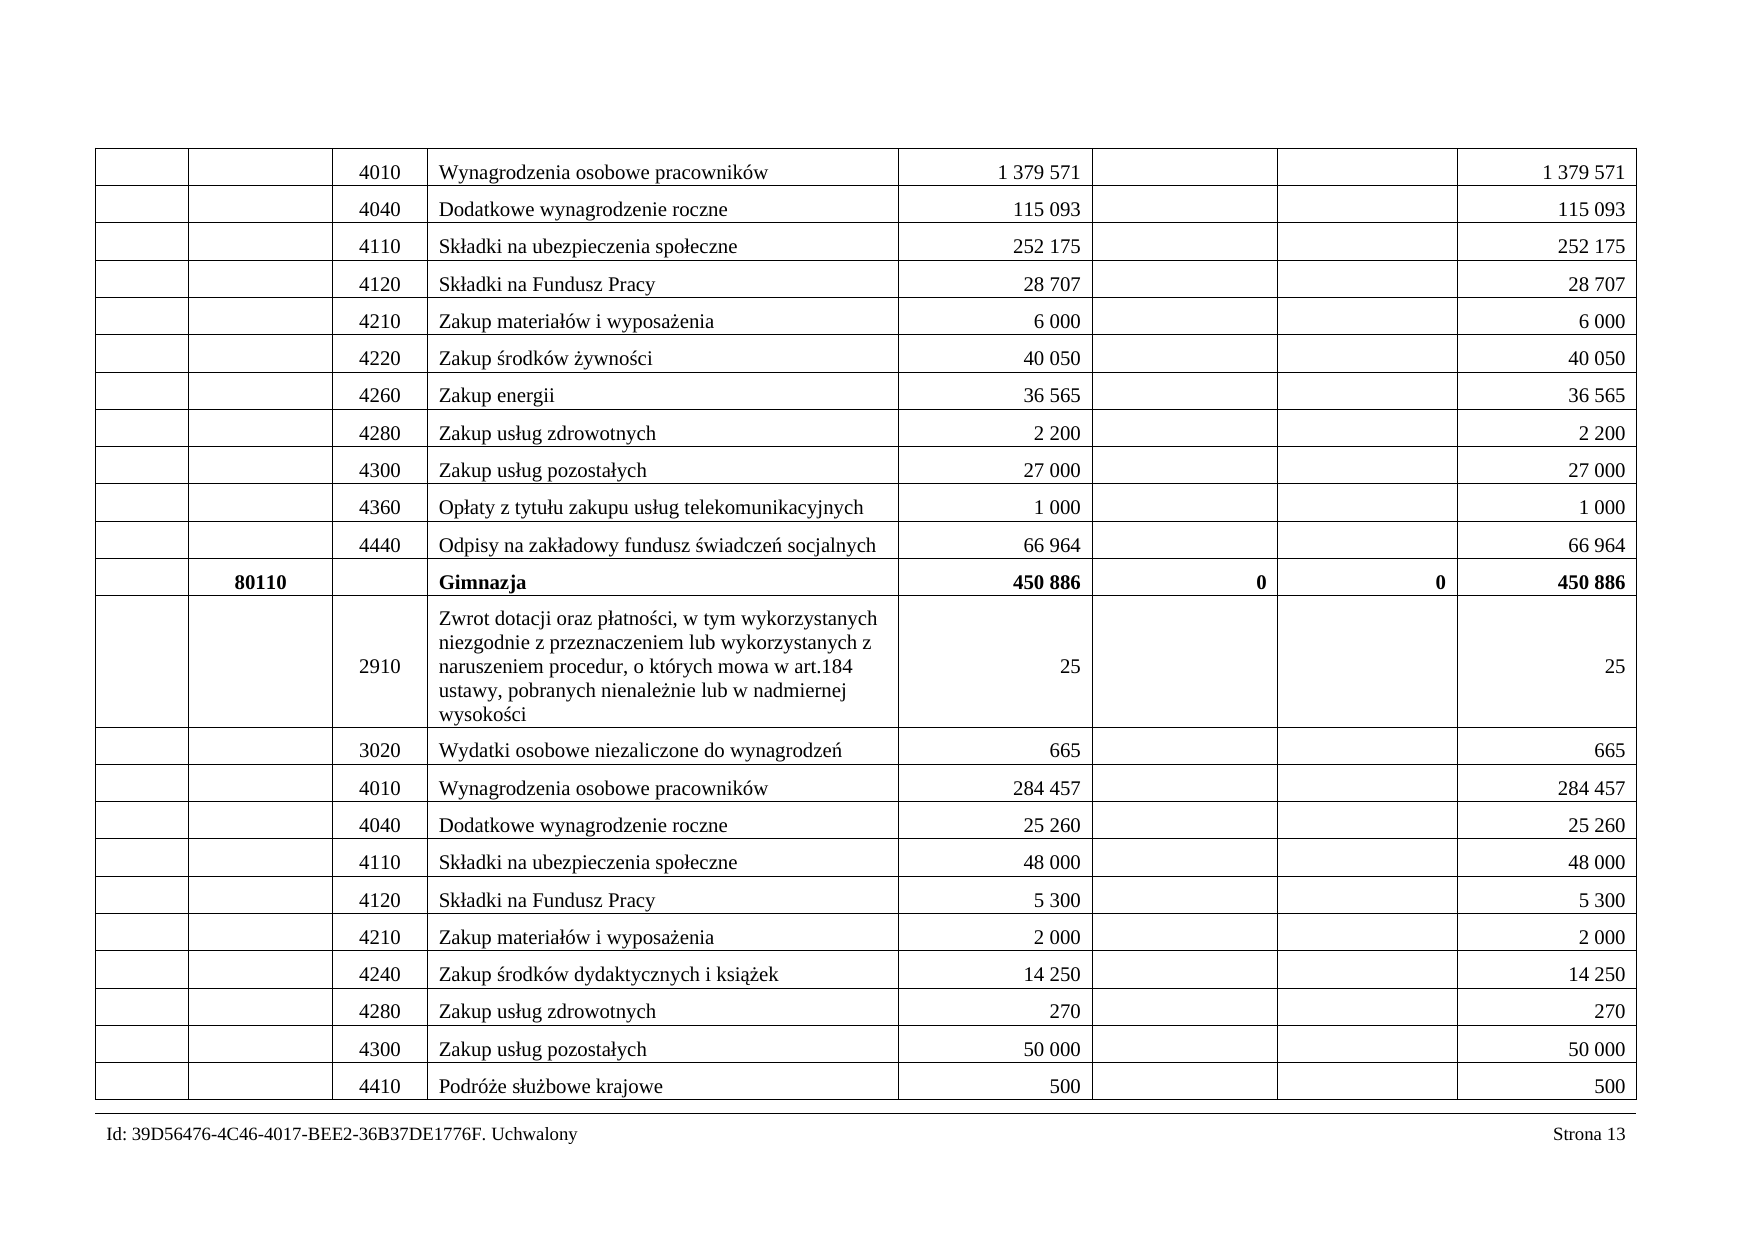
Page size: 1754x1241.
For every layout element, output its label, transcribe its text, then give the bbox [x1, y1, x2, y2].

table_cell [189, 839, 332, 876]
table_cell Składki na Fundusz Pracy [428, 877, 898, 913]
table_cell Zakup usług zdrowotnych [428, 989, 898, 1025]
table_cell [96, 802, 188, 838]
table_cell Składki na Fundusz Pracy [428, 261, 898, 297]
table_cell [1093, 373, 1277, 409]
table_cell 450 886 [1458, 559, 1636, 595]
table_cell 4110 [333, 223, 427, 259]
table_cell [96, 559, 188, 595]
table_cell [96, 261, 188, 297]
table_cell [96, 410, 188, 446]
table_cell 270 [899, 989, 1092, 1025]
table_cell Składki na ubezpieczenia społeczne [428, 223, 898, 259]
table_cell [1278, 298, 1457, 334]
table_cell [96, 877, 188, 913]
table_cell 2 000 [1458, 914, 1636, 950]
table_cell 4210 [333, 298, 427, 334]
table_cell [96, 989, 188, 1025]
table_cell [189, 373, 332, 409]
table_cell 25 260 [899, 802, 1092, 838]
table_cell 665 [899, 728, 1092, 764]
table_cell [1093, 877, 1277, 913]
table_cell [96, 484, 188, 521]
table_cell [1093, 989, 1277, 1025]
table_cell [189, 410, 332, 446]
table_cell [1093, 298, 1277, 334]
table_cell 500 [899, 1063, 1092, 1099]
table_cell [189, 522, 332, 558]
table_cell Zakup usług pozostałych [428, 447, 898, 483]
table_cell [1278, 1063, 1457, 1099]
table_cell [1093, 223, 1277, 259]
table_cell 4240 [333, 951, 427, 987]
table_cell 4280 [333, 410, 427, 446]
table_cell [96, 1026, 188, 1062]
table_cell Składki na ubezpieczenia społeczne [428, 839, 898, 876]
table_cell 4010 [333, 765, 427, 801]
table_cell 40 050 [899, 335, 1092, 371]
table_cell Dodatkowe wynagrodzenie roczne [428, 186, 898, 222]
table_cell 500 [1458, 1063, 1636, 1099]
table_cell [189, 596, 332, 726]
table_cell [1093, 149, 1277, 185]
table_cell 4300 [333, 447, 427, 483]
table_cell [1278, 989, 1457, 1025]
table_cell 1 000 [899, 484, 1092, 521]
table_cell 28 707 [899, 261, 1092, 297]
table_cell Zakup materiałów i wyposażenia [428, 914, 898, 950]
table_cell [96, 596, 188, 726]
table_cell 1 000 [1458, 484, 1636, 521]
table_cell [96, 298, 188, 334]
table_cell Zwrot dotacji oraz płatności, w tym wykorzystanych niezgodnie z przeznaczeniem lub wykorzystanych z naruszeniem procedur, o których mowa w art.184 ustawy, pobranych nienależnie lub w nadmiernej wysokości [428, 596, 898, 726]
table_cell [1093, 484, 1277, 521]
table_cell 27 000 [899, 447, 1092, 483]
table_cell 5 300 [899, 877, 1092, 913]
table_cell 6 000 [1458, 298, 1636, 334]
table_cell 50 000 [899, 1026, 1092, 1062]
table_cell [1093, 596, 1277, 726]
table_cell [96, 914, 188, 950]
table_cell [189, 223, 332, 259]
table_cell [189, 1026, 332, 1062]
table_cell 4220 [333, 335, 427, 371]
table_cell 27 000 [1458, 447, 1636, 483]
table_cell 252 175 [1458, 223, 1636, 259]
table_cell [1278, 186, 1457, 222]
table_cell [1278, 522, 1457, 558]
table_cell 252 175 [899, 223, 1092, 259]
table_cell 0 [1278, 559, 1457, 595]
table_cell 25 [899, 596, 1092, 726]
table_cell Wynagrodzenia osobowe pracowników [428, 765, 898, 801]
table_cell [1093, 839, 1277, 876]
table_cell [1278, 149, 1457, 185]
table_cell 66 964 [1458, 522, 1636, 558]
table_cell 4010 [333, 149, 427, 185]
table_cell [189, 484, 332, 521]
table_cell [96, 728, 188, 764]
table_cell Zakup usług zdrowotnych [428, 410, 898, 446]
table_cell Wynagrodzenia osobowe pracowników [428, 149, 898, 185]
table_cell [1278, 596, 1457, 726]
table_cell [1093, 1026, 1277, 1062]
table_cell 4040 [333, 186, 427, 222]
table_cell [1278, 839, 1457, 876]
table_cell 284 457 [899, 765, 1092, 801]
table_cell [96, 765, 188, 801]
table_cell Zakup energii [428, 373, 898, 409]
table_cell 25 [1458, 596, 1636, 726]
table_cell [1278, 1026, 1457, 1062]
table_cell [1093, 522, 1277, 558]
table_cell Zakup środków dydaktycznych i książek [428, 951, 898, 987]
table_cell [189, 261, 332, 297]
table_cell Zakup środków żywności [428, 335, 898, 371]
table_cell 4110 [333, 839, 427, 876]
table_cell 270 [1458, 989, 1636, 1025]
table_cell 36 565 [899, 373, 1092, 409]
table_cell 1 379 571 [899, 149, 1092, 185]
table_cell [189, 765, 332, 801]
table_cell 14 250 [899, 951, 1092, 987]
table_cell 450 886 [899, 559, 1092, 595]
table_cell [189, 989, 332, 1025]
table_cell Wydatki osobowe niezaliczone do wynagrodzeń [428, 728, 898, 764]
table_cell 2910 [333, 596, 427, 726]
table_cell [1093, 410, 1277, 446]
table_cell [333, 559, 427, 595]
table_cell 115 093 [899, 186, 1092, 222]
table_cell 4210 [333, 914, 427, 950]
table_cell [1093, 186, 1277, 222]
table_cell [189, 149, 332, 185]
table_cell 3020 [333, 728, 427, 764]
table_cell [1278, 728, 1457, 764]
table_cell 4280 [333, 989, 427, 1025]
table_cell [189, 914, 332, 950]
table_cell 5 300 [1458, 877, 1636, 913]
table_cell 50 000 [1458, 1026, 1636, 1062]
table_cell 80110 [189, 559, 332, 595]
table_cell [1093, 335, 1277, 371]
table_cell 66 964 [899, 522, 1092, 558]
table_cell [1278, 223, 1457, 259]
table_cell Zakup materiałów i wyposażenia [428, 298, 898, 334]
table_cell Podróże służbowe krajowe [428, 1063, 898, 1099]
table_cell [189, 335, 332, 371]
table_cell [96, 1063, 188, 1099]
table_cell [1093, 261, 1277, 297]
table_cell 2 200 [899, 410, 1092, 446]
table_cell 14 250 [1458, 951, 1636, 987]
table_cell [1093, 951, 1277, 987]
table_cell [96, 951, 188, 987]
table_cell 4260 [333, 373, 427, 409]
table_cell 665 [1458, 728, 1636, 764]
table_cell [96, 149, 188, 185]
table_cell 4300 [333, 1026, 427, 1062]
table_cell [96, 447, 188, 483]
table_cell [189, 802, 332, 838]
table_cell [96, 373, 188, 409]
table_cell 0 [1093, 559, 1277, 595]
table_cell Zakup usług pozostałych [428, 1026, 898, 1062]
table_cell Dodatkowe wynagrodzenie roczne [428, 802, 898, 838]
table_cell [1093, 802, 1277, 838]
table_cell [189, 447, 332, 483]
table_cell [96, 335, 188, 371]
table_cell [1278, 765, 1457, 801]
table_cell Gimnazja [428, 559, 898, 595]
table_cell 36 565 [1458, 373, 1636, 409]
table_cell [189, 186, 332, 222]
table_cell 115 093 [1458, 186, 1636, 222]
table_cell [1093, 447, 1277, 483]
table_cell 4120 [333, 261, 427, 297]
table_cell 48 000 [1458, 839, 1636, 876]
table_cell 6 000 [899, 298, 1092, 334]
table_cell [189, 728, 332, 764]
table_cell [1278, 447, 1457, 483]
table_cell [1278, 261, 1457, 297]
table_cell [96, 223, 188, 259]
table_cell 28 707 [1458, 261, 1636, 297]
table_cell 48 000 [899, 839, 1092, 876]
table_cell 4410 [333, 1063, 427, 1099]
table_cell [96, 522, 188, 558]
table_cell [1278, 914, 1457, 950]
table_cell 1 379 571 [1458, 149, 1636, 185]
table_cell [189, 951, 332, 987]
table_cell [189, 1063, 332, 1099]
table_cell [189, 877, 332, 913]
table_cell [1278, 484, 1457, 521]
table_cell 4040 [333, 802, 427, 838]
table_cell Opłaty z tytułu zakupu usług telekomunikacyjnych [428, 484, 898, 521]
table_cell [1278, 335, 1457, 371]
table_cell 25 260 [1458, 802, 1636, 838]
table_cell 4120 [333, 877, 427, 913]
table_cell [1278, 373, 1457, 409]
table_cell [189, 298, 332, 334]
table_cell [96, 186, 188, 222]
table_cell [1278, 410, 1457, 446]
table_cell 40 050 [1458, 335, 1636, 371]
table_cell 284 457 [1458, 765, 1636, 801]
table_cell 4440 [333, 522, 427, 558]
table_cell 2 000 [899, 914, 1092, 950]
table_cell [1278, 951, 1457, 987]
table_cell [1278, 802, 1457, 838]
table_cell 2 200 [1458, 410, 1636, 446]
table_cell Odpisy na zakładowy fundusz świadczeń socjalnych [428, 522, 898, 558]
table_cell [96, 839, 188, 876]
table_cell 4360 [333, 484, 427, 521]
table_cell [1278, 877, 1457, 913]
table_cell [1093, 765, 1277, 801]
table_cell [1093, 1063, 1277, 1099]
table_cell [1093, 728, 1277, 764]
table_cell [1093, 914, 1277, 950]
